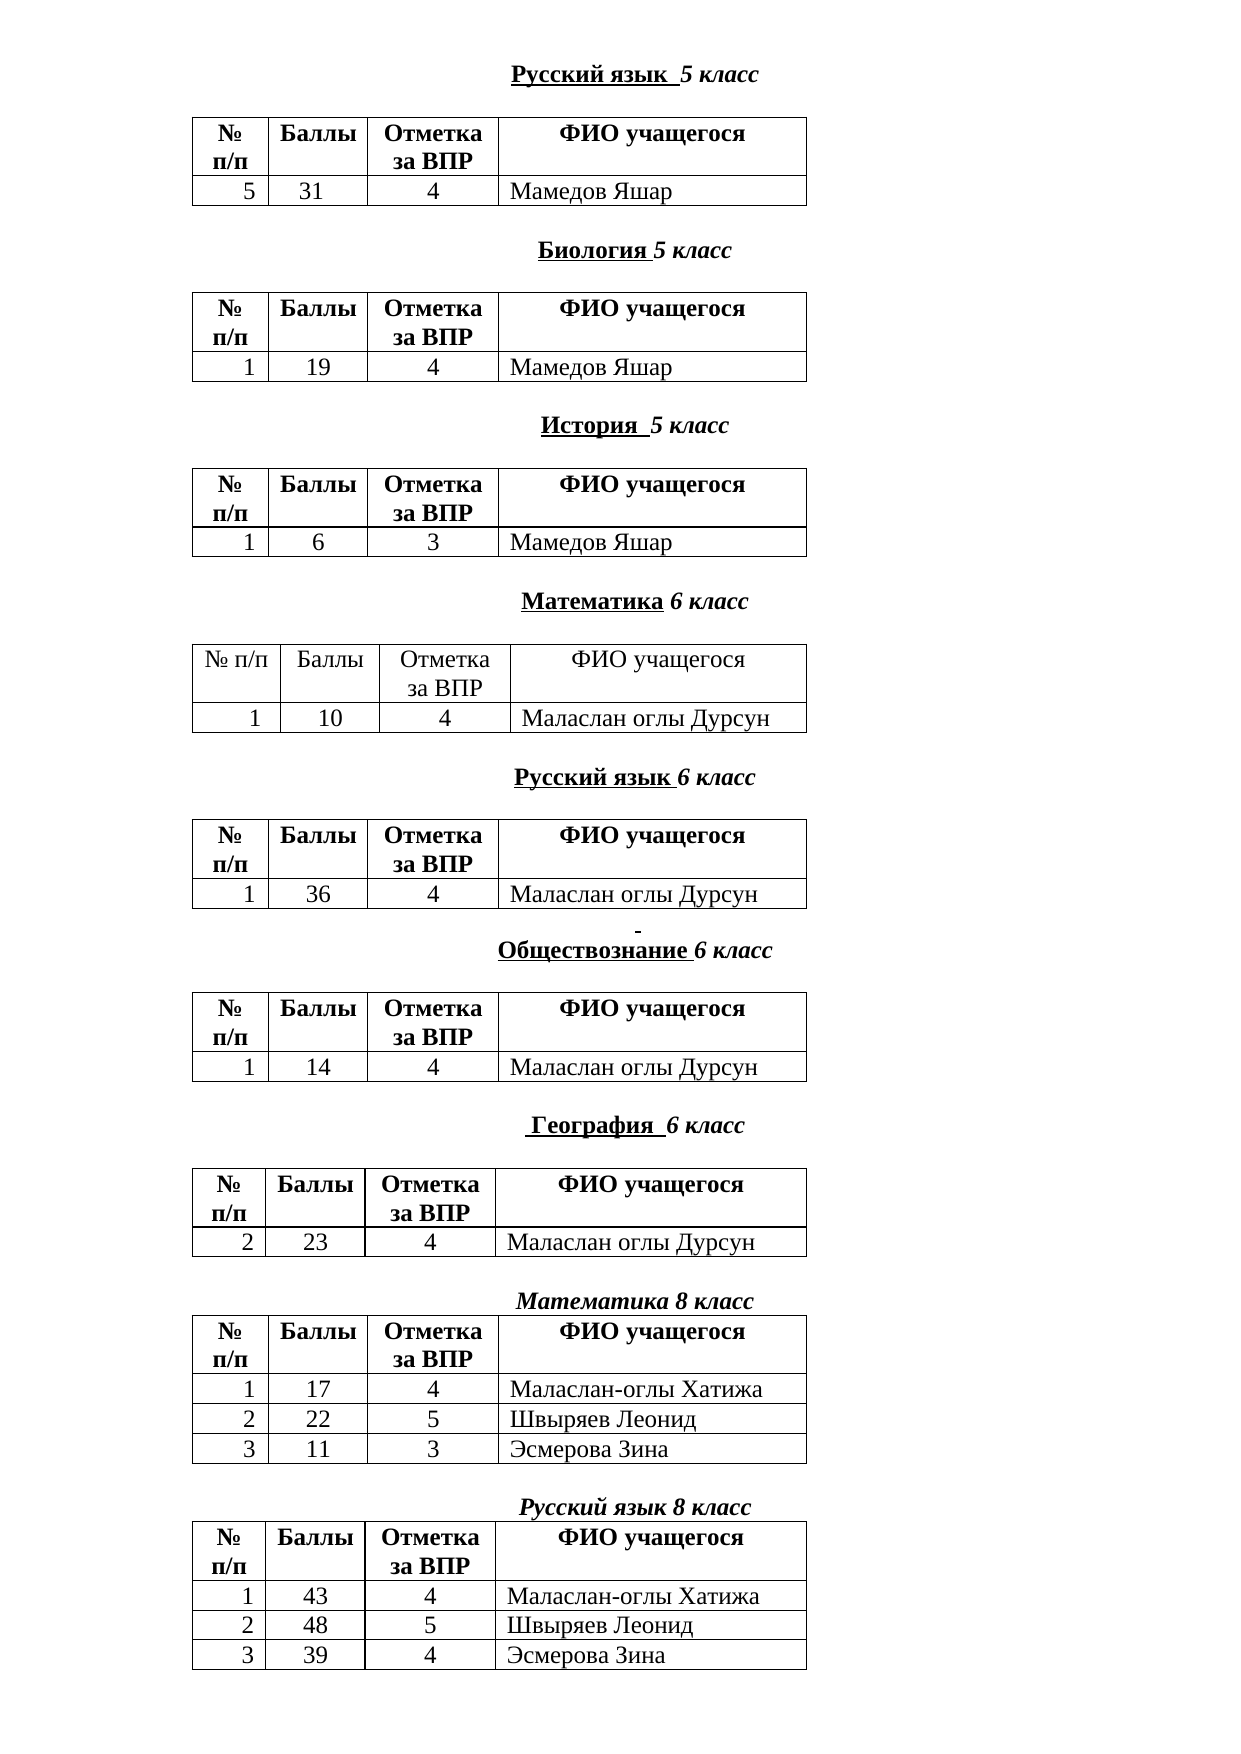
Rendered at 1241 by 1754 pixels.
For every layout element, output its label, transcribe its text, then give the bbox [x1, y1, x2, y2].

table_header Отметка за ВПР [368, 118, 498, 175]
table_cell 1 [193, 1581, 265, 1609]
table_header Отметка за ВПР [368, 293, 498, 351]
table_header ФИО учащегося [496, 1169, 806, 1226]
table_cell 5 [366, 1611, 495, 1639]
table_cell 5 [193, 176, 268, 205]
table_cell 23 [266, 1228, 364, 1256]
table_header ФИО учащегося [496, 1522, 806, 1580]
table_cell Маласлан оглы Дурсун [496, 1228, 806, 1256]
table_header № п/п [193, 645, 280, 702]
text История 5 класс [118, 410, 1152, 439]
text Русский язык 8 класс [118, 1492, 1152, 1521]
table_cell Мамедов Яшар [499, 528, 806, 556]
table_header ФИО учащегося [499, 993, 806, 1051]
table_cell 4 [368, 1374, 498, 1403]
table_cell Швыряев Леонид [496, 1611, 806, 1639]
table_cell 11 [269, 1434, 367, 1463]
table_header Отметка за ВПР [380, 645, 510, 702]
text Математика 6 класс [118, 586, 1152, 615]
table_cell 1 [193, 528, 268, 556]
table_header Отметка за ВПР [368, 993, 498, 1051]
table_cell Маласлан оглы Дурсун [511, 703, 806, 732]
table_cell 3 [368, 528, 498, 556]
table_cell 4 [368, 1052, 498, 1081]
table_header Баллы [269, 469, 367, 526]
table_header № п/п [193, 293, 268, 351]
table_cell 4 [368, 176, 498, 205]
table_cell 4 [368, 879, 498, 907]
table_cell 2 [193, 1228, 265, 1256]
table_cell 4 [366, 1228, 495, 1256]
table_header Баллы [269, 1316, 367, 1373]
table_header № п/п [193, 1316, 268, 1373]
table_header ФИО учащегося [511, 645, 806, 702]
table_cell 5 [368, 1404, 498, 1433]
table_cell 3 [193, 1640, 265, 1669]
table_header Отметка за ВПР [368, 1316, 498, 1373]
table_cell 1 [193, 352, 268, 381]
table_header ФИО учащегося [499, 820, 806, 878]
table_cell 22 [269, 1404, 367, 1433]
table_cell 4 [380, 703, 510, 732]
table_cell 2 [193, 1611, 265, 1639]
table_header Отметка за ВПР [368, 820, 498, 878]
table_cell 43 [266, 1581, 364, 1609]
table_header Баллы [269, 820, 367, 878]
table_cell 4 [366, 1581, 495, 1609]
table_cell 3 [193, 1434, 268, 1463]
table_cell 4 [368, 352, 498, 381]
text Биология 5 класс [118, 235, 1152, 263]
table_header Баллы [266, 1169, 364, 1226]
table_cell Маласлан оглы Дурсун [499, 879, 806, 907]
table_header Баллы [269, 118, 367, 175]
table_header ФИО учащегося [499, 118, 806, 175]
table_cell Маласлан оглы Дурсун [499, 1052, 806, 1081]
table_cell 1 [193, 1374, 268, 1403]
table_cell 14 [269, 1052, 367, 1081]
table_header ФИО учащегося [499, 293, 806, 351]
table_header № п/п [193, 1522, 265, 1580]
table_header Баллы [269, 293, 367, 351]
table_cell 19 [269, 352, 367, 381]
text Обществознание 6 класс [118, 935, 1152, 963]
table_header Баллы [281, 645, 379, 702]
table_cell 36 [269, 879, 367, 907]
table_cell Швыряев Леонид [499, 1404, 806, 1433]
table_cell 2 [193, 1404, 268, 1433]
table_cell Маласлан-оглы Хатижа [499, 1374, 806, 1403]
text Математика 8 класс [118, 1286, 1152, 1315]
table_cell Эсмерова Зина [499, 1434, 806, 1463]
table_header Баллы [269, 993, 367, 1051]
table_cell 3 [368, 1434, 498, 1463]
table_header Отметка за ВПР [366, 1522, 495, 1580]
table_header № п/п [193, 820, 268, 878]
text Русский язык 6 класс [118, 762, 1152, 790]
table_cell Мамедов Яшар [499, 352, 806, 381]
table_cell Мамедов Яшар [499, 176, 806, 205]
table_cell 39 [266, 1640, 364, 1669]
table_cell Маласлан-оглы Хатижа [496, 1581, 806, 1609]
table_header № п/п [193, 993, 268, 1051]
table_cell 1 [193, 703, 280, 732]
table_header Отметка за ВПР [366, 1169, 495, 1226]
table_cell 6 [269, 528, 367, 556]
table_cell 10 [281, 703, 379, 732]
table_cell 1 [193, 1052, 268, 1081]
table_cell 31 [269, 176, 367, 205]
text Русский язык 5 класс [118, 59, 1152, 88]
table_header № п/п [193, 469, 268, 526]
table_header Баллы [266, 1522, 364, 1580]
table_header № п/п [193, 1169, 265, 1226]
table_cell 4 [366, 1640, 495, 1669]
table_cell Эсмерова Зина [496, 1640, 806, 1669]
table_cell 1 [193, 879, 268, 907]
table_cell 17 [269, 1374, 367, 1403]
table_header Отметка за ВПР [368, 469, 498, 526]
table_header ФИО учащегося [499, 469, 806, 526]
text География 6 класс [118, 1110, 1152, 1139]
table_header ФИО учащегося [499, 1316, 806, 1373]
table_cell 48 [266, 1611, 364, 1639]
table_header № п/п [193, 118, 268, 175]
